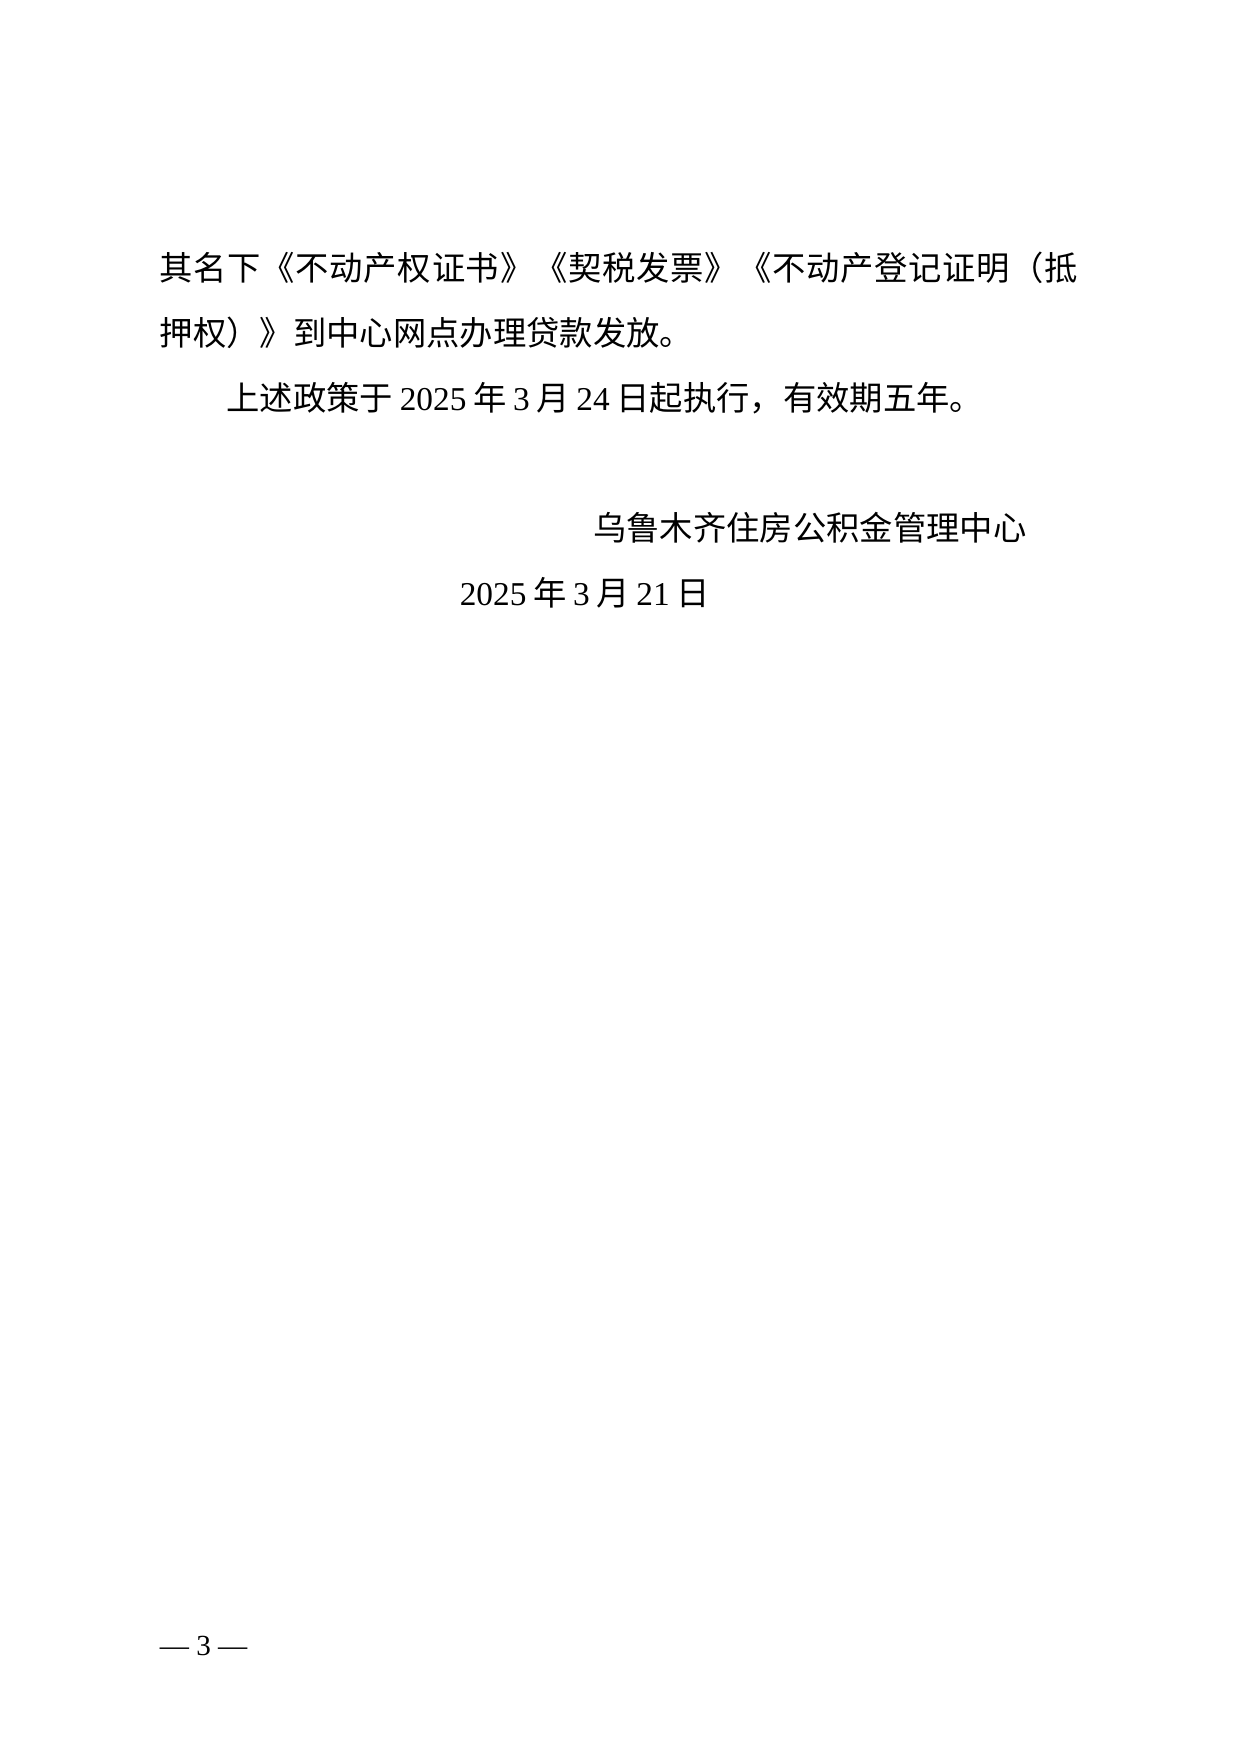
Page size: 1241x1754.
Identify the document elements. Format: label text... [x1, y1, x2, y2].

text 乌鲁木齐住房公积金管理中心 [159, 493, 1081, 558]
text 上述政策于2025年3月24日起执行，有效期五年。 [159, 363, 1081, 428]
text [159, 233, 1081, 363]
text 2025年3月21日 [159, 558, 1081, 623]
